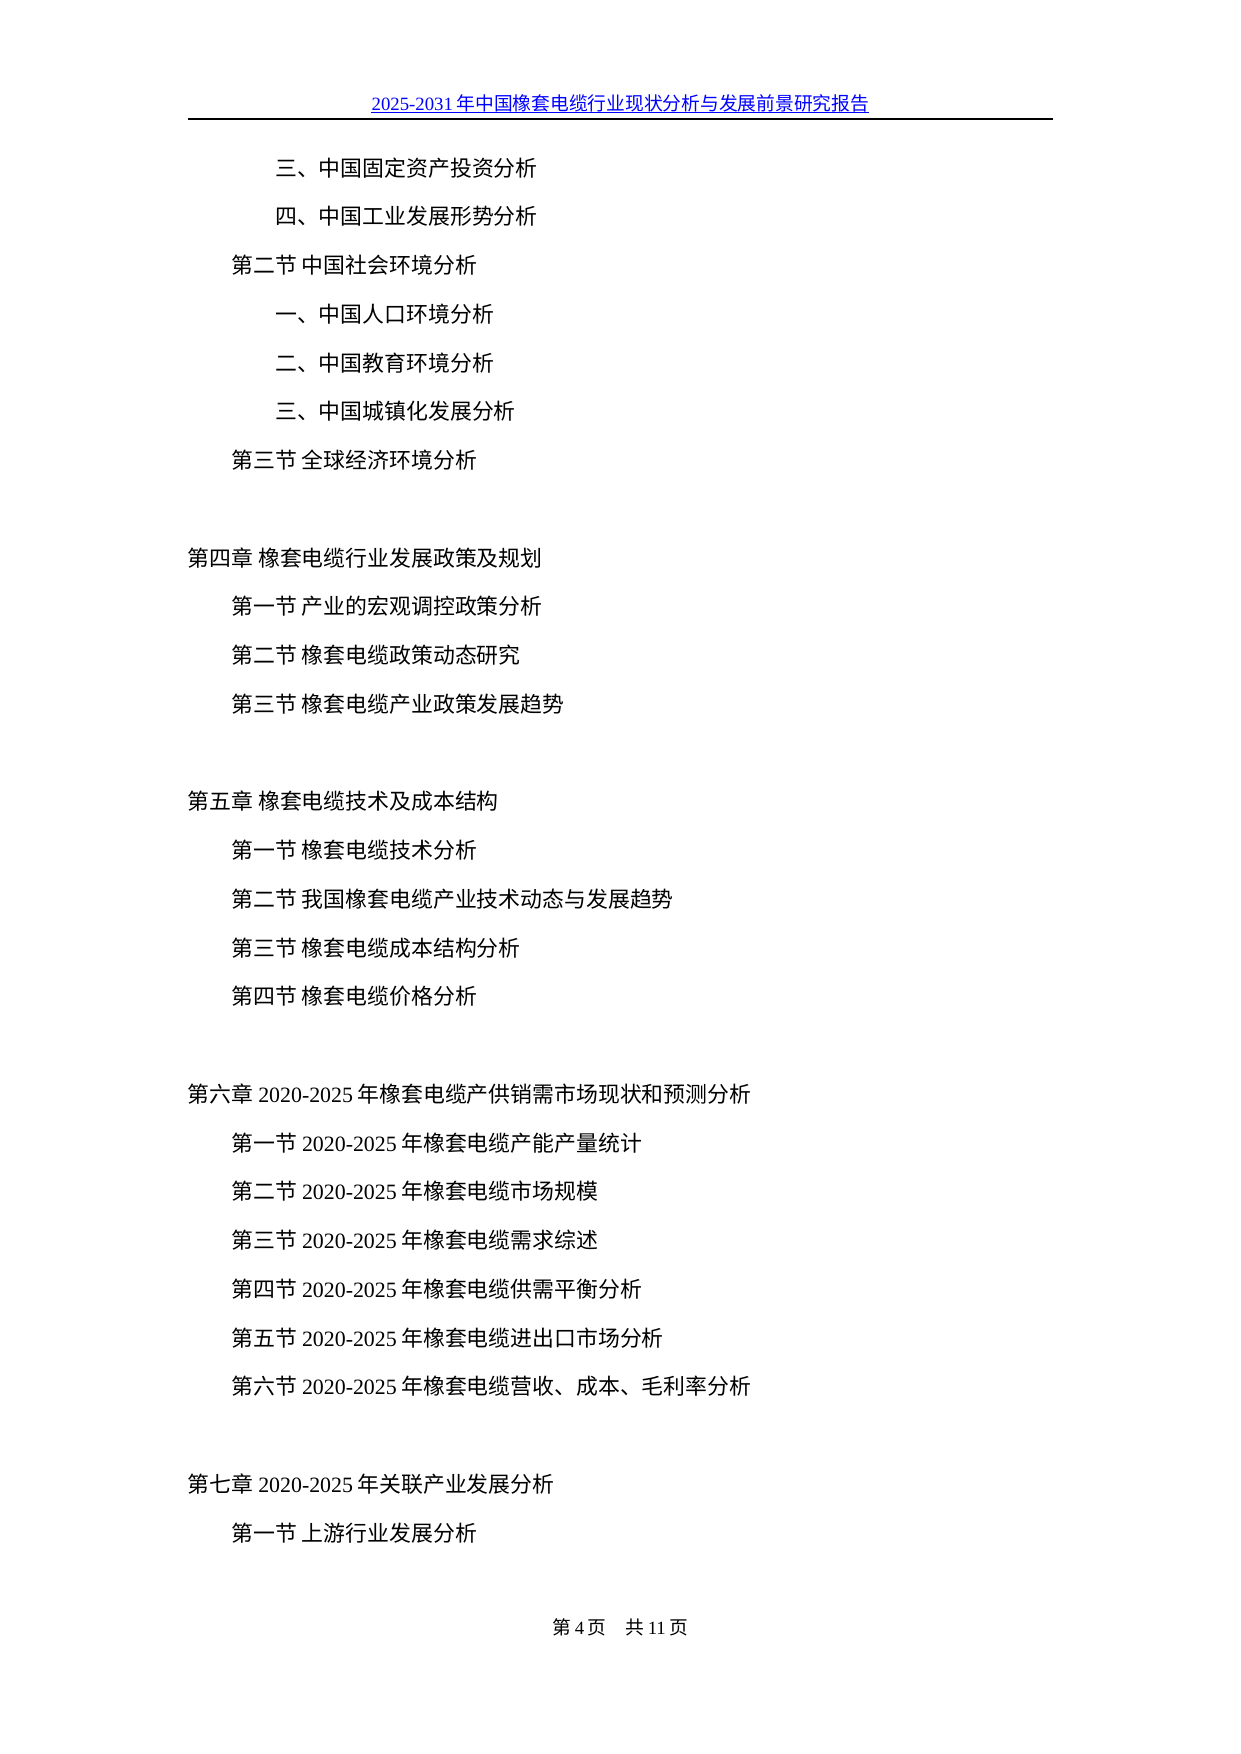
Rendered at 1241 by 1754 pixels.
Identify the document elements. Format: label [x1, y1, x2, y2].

text [187, 150, 1053, 1548]
